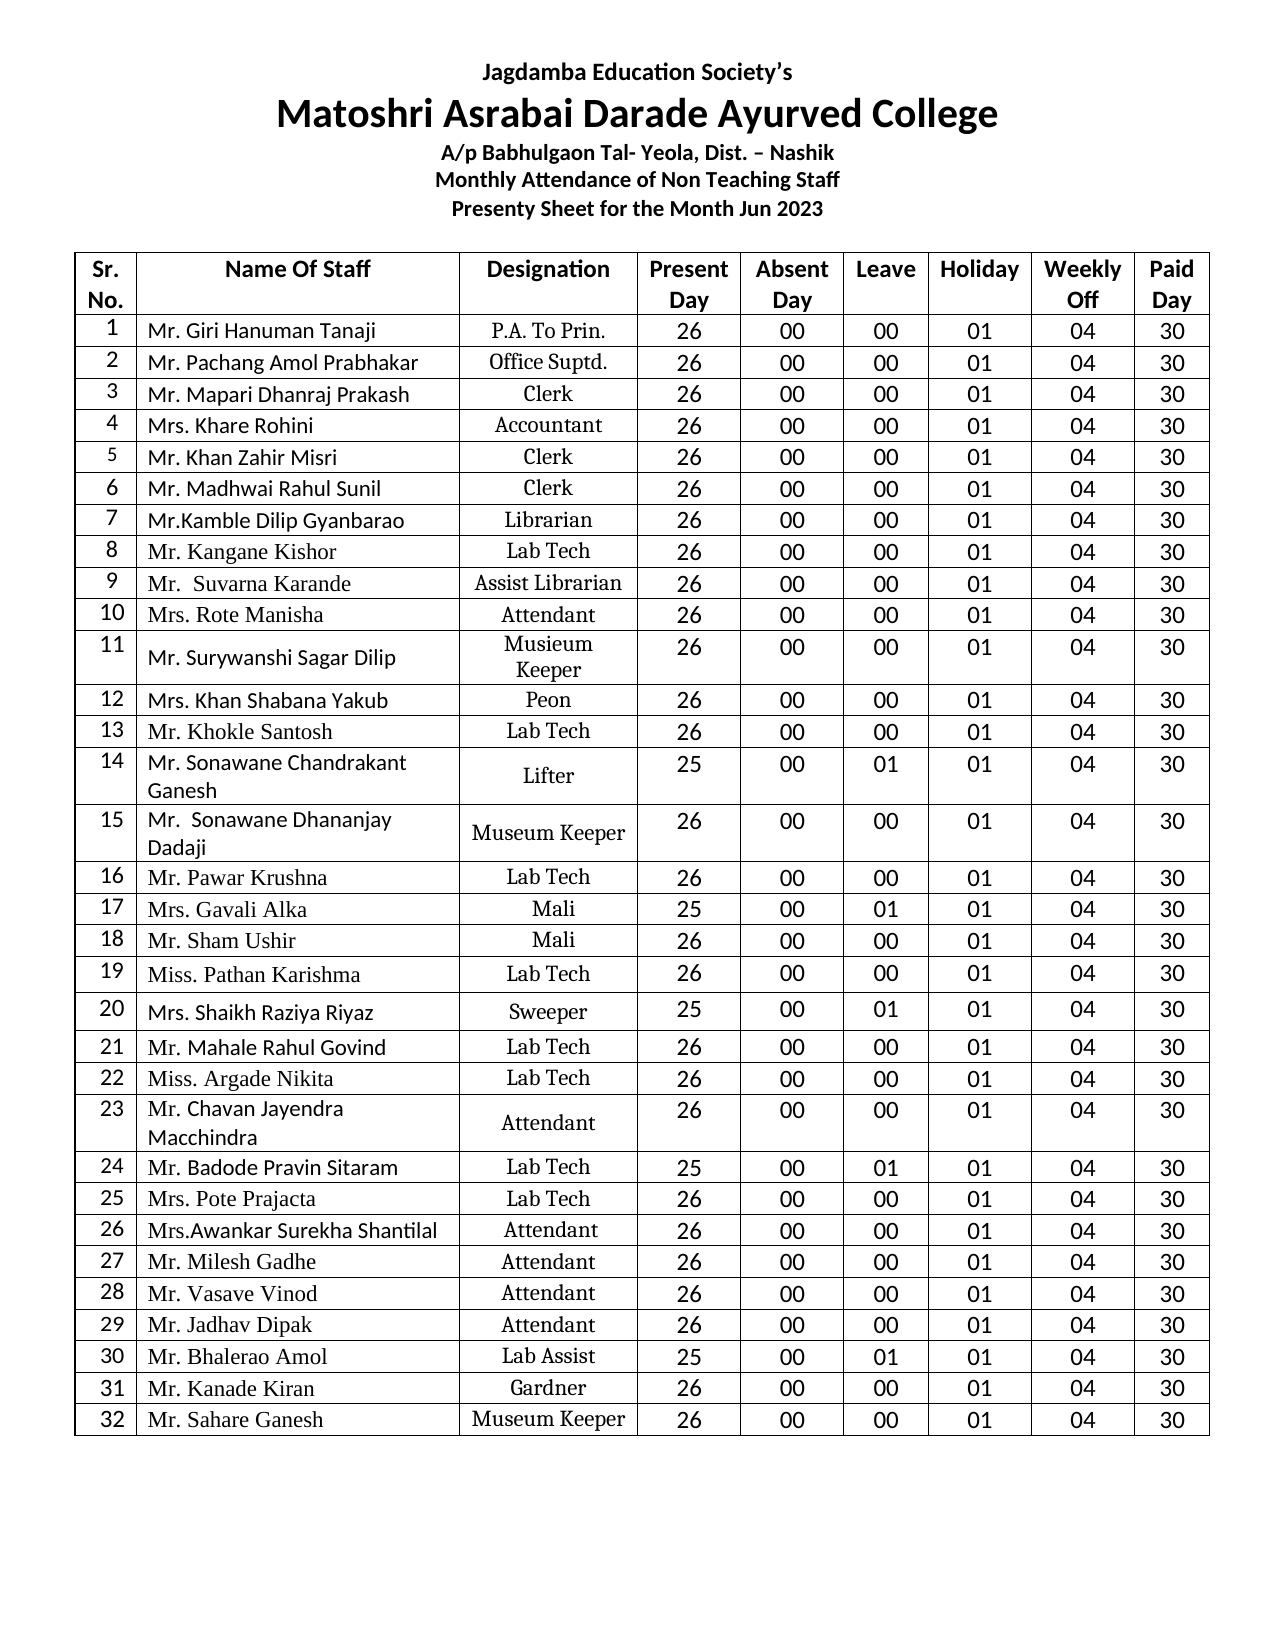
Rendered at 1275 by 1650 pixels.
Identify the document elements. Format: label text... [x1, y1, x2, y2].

table_cell Attendant [460, 1215, 637, 1245]
table_cell Mr. Pawar Krushna [137, 862, 459, 892]
table_cell 26 [638, 568, 740, 598]
table_cell 7 [76, 505, 136, 535]
table_cell Gardner [460, 1373, 637, 1403]
table_cell Lifter [460, 748, 637, 804]
table_cell 00 [741, 1341, 843, 1372]
table_cell 01 [929, 957, 1031, 992]
table_cell 01 [929, 442, 1031, 472]
table_cell 00 [741, 347, 843, 377]
table_cell 01 [929, 1373, 1031, 1403]
table_cell 26 [638, 505, 740, 535]
table_cell 00 [741, 1031, 843, 1062]
table_cell 30 [1135, 442, 1209, 472]
table_cell 00 [844, 1278, 928, 1308]
table_cell 04 [1032, 379, 1134, 409]
table_cell Lab Tech [460, 716, 637, 747]
table_cell 04 [1032, 805, 1134, 861]
table_cell 26 [638, 1404, 740, 1435]
table_cell Museum Keeper [460, 1404, 637, 1435]
table_cell 01 [929, 379, 1031, 409]
table_cell 00 [844, 473, 928, 504]
table_cell 04 [1032, 748, 1134, 804]
table_cell 26 [638, 599, 740, 630]
table_header Sr. No. [76, 253, 136, 314]
table_cell 04 [1032, 685, 1134, 715]
table_cell Miss. Pathan Karishma [137, 957, 459, 992]
table_cell Mr. Suvarna Karande [137, 568, 459, 598]
table_cell 00 [741, 473, 843, 504]
table_header Paid Day [1135, 253, 1209, 314]
table_cell P.A. To Prin. [460, 315, 637, 346]
table_cell 30 [1135, 631, 1209, 684]
table_cell Mrs. Pote Prajacta [137, 1183, 459, 1214]
table_cell 00 [741, 1152, 843, 1182]
table_cell 00 [741, 568, 843, 598]
table_cell 11 [76, 631, 136, 684]
text Jagdamba Education Society’s [150, 56, 1125, 87]
table_cell 00 [844, 957, 928, 992]
table_cell 01 [929, 505, 1031, 535]
table_cell Mr. Khan Zahir Misri [137, 442, 459, 472]
table_cell 04 [1032, 993, 1134, 1030]
table_cell 00 [741, 716, 843, 747]
table_cell 01 [844, 748, 928, 804]
table_cell 01 [929, 1031, 1031, 1062]
table_cell 00 [741, 993, 843, 1030]
table_cell Mr. Badode Pravin Sitaram [137, 1152, 459, 1182]
table_cell 01 [929, 716, 1031, 747]
table_cell 00 [741, 1404, 843, 1435]
table_cell 01 [929, 1063, 1031, 1093]
table_cell 26 [638, 685, 740, 715]
table_cell Attendant [460, 599, 637, 630]
text Monthly Attendance of Non Teaching Staff [150, 166, 1125, 194]
table_cell 00 [741, 805, 843, 861]
table_cell 04 [1032, 599, 1134, 630]
table_cell 01 [929, 568, 1031, 598]
table_cell 01 [929, 748, 1031, 804]
table_cell 25 [638, 894, 740, 924]
table_cell 26 [638, 631, 740, 684]
table_cell 30 [1135, 1215, 1209, 1245]
table_cell Mr. Vasave Vinod [137, 1278, 459, 1308]
table_cell 00 [844, 1031, 928, 1062]
table_cell Museum Keeper [460, 805, 637, 861]
table_cell 01 [929, 315, 1031, 346]
table_cell 12 [76, 685, 136, 715]
table_cell Mali [460, 894, 637, 924]
table_cell 30 [1135, 1373, 1209, 1403]
table_cell Mr. Sonawane Chandrakant Ganesh [137, 748, 459, 804]
table_cell 01 [929, 536, 1031, 567]
table_cell 30 [1135, 1063, 1209, 1093]
table_cell Mr. Milesh Gadhe [137, 1246, 459, 1277]
table_cell 5 [76, 442, 136, 472]
table_cell 00 [844, 1063, 928, 1093]
table_cell 26 [638, 536, 740, 567]
table_cell 04 [1032, 1031, 1134, 1062]
table_cell 00 [844, 379, 928, 409]
table_cell 30 [1135, 925, 1209, 956]
table_cell 01 [929, 631, 1031, 684]
table_cell Mr. Bhalerao Amol [137, 1341, 459, 1372]
table_cell 04 [1032, 505, 1134, 535]
table_cell 6 [76, 473, 136, 504]
table_cell 26 [638, 1246, 740, 1277]
table_cell 00 [741, 1310, 843, 1340]
table_cell Lab Tech [460, 957, 637, 992]
table_cell 04 [1032, 1341, 1134, 1372]
table_cell 01 [844, 993, 928, 1030]
table_cell 00 [844, 347, 928, 377]
table_cell 26 [638, 805, 740, 861]
table_cell 00 [741, 1063, 843, 1093]
table_cell 24 [76, 1152, 136, 1182]
table_cell 26 [638, 957, 740, 992]
table_cell 01 [929, 1278, 1031, 1308]
table_cell Assist Librarian [460, 568, 637, 598]
table_cell 30 [1135, 1310, 1209, 1340]
table_cell Sweeper [460, 993, 637, 1030]
table_cell 30 [1135, 536, 1209, 567]
table_cell 2 [76, 347, 136, 377]
table_cell 26 [638, 1373, 740, 1403]
table_cell 26 [638, 1063, 740, 1093]
table_cell 01 [929, 1404, 1031, 1435]
table_cell Mr. Mapari Dhanraj Prakash [137, 379, 459, 409]
table_cell 01 [844, 1341, 928, 1372]
table_cell 04 [1032, 315, 1134, 346]
table_cell Clerk [460, 442, 637, 472]
table_cell 30 [1135, 748, 1209, 804]
table_cell 26 [638, 1310, 740, 1340]
table_cell 04 [1032, 568, 1134, 598]
table_cell 00 [844, 536, 928, 567]
table_cell 01 [929, 685, 1031, 715]
table_cell 26 [638, 1095, 740, 1151]
table_cell 21 [76, 1031, 136, 1062]
table_cell 00 [741, 894, 843, 924]
table_cell 3 [76, 379, 136, 409]
table_cell 1 [76, 315, 136, 346]
table_cell 04 [1032, 1310, 1134, 1340]
table_cell 26 [76, 1215, 136, 1245]
table_cell 04 [1032, 1095, 1134, 1151]
table_cell 00 [741, 410, 843, 441]
table_cell 00 [741, 379, 843, 409]
table_cell 04 [1032, 347, 1134, 377]
table_cell 30 [1135, 473, 1209, 504]
table_cell 27 [76, 1246, 136, 1277]
table_cell 04 [1032, 1404, 1134, 1435]
table_cell 01 [929, 1341, 1031, 1372]
table_cell 01 [929, 862, 1031, 892]
table_cell 26 [638, 410, 740, 441]
table_cell 30 [1135, 862, 1209, 892]
table_cell 25 [76, 1183, 136, 1214]
table_cell Mr. Sonawane Dhananjay Dadaji [137, 805, 459, 861]
table_cell 00 [741, 536, 843, 567]
table_cell 4 [76, 410, 136, 441]
table_cell 30 [1135, 1095, 1209, 1151]
table_cell Lab Tech [460, 862, 637, 892]
table_cell 26 [638, 315, 740, 346]
table_cell 26 [638, 442, 740, 472]
table_cell 30 [1135, 1246, 1209, 1277]
table_cell 25 [638, 1341, 740, 1372]
table_cell 04 [1032, 1152, 1134, 1182]
table_cell 00 [844, 599, 928, 630]
table_cell Lab Tech [460, 1031, 637, 1062]
table_cell 26 [638, 716, 740, 747]
table_cell 04 [1032, 894, 1134, 924]
table_cell Miss. Argade Nikita [137, 1063, 459, 1093]
text A/p Babhulgaon Tal- Yeola, Dist. – Nashik [150, 138, 1125, 166]
table_cell 00 [741, 315, 843, 346]
table_cell 26 [638, 347, 740, 377]
table_cell 04 [1032, 1278, 1134, 1308]
table_cell Lab Tech [460, 536, 637, 567]
table_cell 26 [638, 862, 740, 892]
table_cell 01 [929, 599, 1031, 630]
table_cell 00 [844, 410, 928, 441]
table_cell 00 [844, 1215, 928, 1245]
table_cell 30 [1135, 894, 1209, 924]
table_header Leave [844, 253, 928, 314]
table_cell 00 [844, 568, 928, 598]
table_cell 26 [638, 1278, 740, 1308]
table_cell 01 [929, 1152, 1031, 1182]
table_header Weekly Off [1032, 253, 1134, 314]
table_cell 30 [1135, 347, 1209, 377]
table_cell 04 [1032, 925, 1134, 956]
table_cell 01 [929, 1183, 1031, 1214]
table_cell 30 [1135, 1404, 1209, 1435]
table_cell 18 [76, 925, 136, 956]
table_cell 31 [76, 1373, 136, 1403]
table_cell 15 [76, 805, 136, 861]
table_cell Mr. Mahale Rahul Govind [137, 1031, 459, 1062]
table_cell Mrs. Khare Rohini [137, 410, 459, 441]
table_cell 04 [1032, 1215, 1134, 1245]
table_cell Lab Tech [460, 1183, 637, 1214]
table_cell 00 [844, 925, 928, 956]
table_header Absent Day [741, 253, 843, 314]
table_cell 20 [76, 993, 136, 1030]
table_cell 00 [741, 748, 843, 804]
table_cell 22 [76, 1063, 136, 1093]
table_cell 30 [1135, 410, 1209, 441]
table_cell 30 [1135, 505, 1209, 535]
table_cell 00 [844, 685, 928, 715]
table_cell Lab Tech [460, 1063, 637, 1093]
table_cell 01 [844, 894, 928, 924]
table_cell Mr. Madhwai Rahul Sunil [137, 473, 459, 504]
table_cell 00 [844, 1246, 928, 1277]
table_cell 01 [929, 993, 1031, 1030]
table_cell Mr.Kamble Dilip Gyanbarao [137, 505, 459, 535]
table_cell 25 [638, 993, 740, 1030]
table_cell 00 [844, 1095, 928, 1151]
table_cell 30 [1135, 957, 1209, 992]
table_cell Mrs. Khan Shabana Yakub [137, 685, 459, 715]
table_cell 30 [1135, 1341, 1209, 1372]
table_cell 30 [1135, 685, 1209, 715]
table_cell 30 [76, 1341, 136, 1372]
table_cell 04 [1032, 716, 1134, 747]
table_cell 04 [1032, 957, 1134, 992]
table_cell 30 [1135, 315, 1209, 346]
table_cell 04 [1032, 862, 1134, 892]
table_cell 04 [1032, 1183, 1134, 1214]
table_cell Attendant [460, 1278, 637, 1308]
table_cell Musieum Keeper [460, 631, 637, 684]
table_cell 26 [638, 1031, 740, 1062]
table_cell 04 [1032, 442, 1134, 472]
table_cell 30 [1135, 993, 1209, 1030]
table_cell 00 [741, 1183, 843, 1214]
table_cell Mr. Jadhav Dipak [137, 1310, 459, 1340]
table_cell 00 [844, 1404, 928, 1435]
table_cell 00 [741, 505, 843, 535]
table_cell 00 [741, 1278, 843, 1308]
table_cell Attendant [460, 1095, 637, 1151]
table_header Present Day [638, 253, 740, 314]
table_cell 00 [741, 685, 843, 715]
table_header Name Of Staff [137, 253, 459, 314]
table_cell 01 [929, 805, 1031, 861]
table_cell 10 [76, 599, 136, 630]
table_cell Clerk [460, 379, 637, 409]
table_cell Mr. Giri Hanuman Tanaji [137, 315, 459, 346]
table_cell 00 [741, 862, 843, 892]
table_cell 01 [929, 1246, 1031, 1277]
table_cell 04 [1032, 536, 1134, 567]
table_cell Mali [460, 925, 637, 956]
table_cell Mr. Kangane Kishor [137, 536, 459, 567]
table_cell Mrs.Awankar Surekha Shantilal [137, 1215, 459, 1245]
table_cell 01 [929, 894, 1031, 924]
table_cell Accountant [460, 410, 637, 441]
table_cell 00 [844, 716, 928, 747]
table_cell 32 [76, 1404, 136, 1435]
table_cell 00 [741, 1373, 843, 1403]
table_cell 26 [638, 1183, 740, 1214]
table_cell 29 [76, 1310, 136, 1340]
table_cell 04 [1032, 1373, 1134, 1403]
table_cell 26 [638, 473, 740, 504]
table_cell 01 [929, 1215, 1031, 1245]
table_cell Mrs. Shaikh Raziya Riyaz [137, 993, 459, 1030]
table_cell 04 [1032, 473, 1134, 504]
table_cell 00 [844, 1310, 928, 1340]
table_cell Peon [460, 685, 637, 715]
table_cell 14 [76, 748, 136, 804]
table_cell 00 [844, 631, 928, 684]
table_cell 30 [1135, 1031, 1209, 1062]
table_cell Mr. Chavan Jayendra Macchindra [137, 1095, 459, 1151]
text Matoshri Asrabai Darade Ayurved College [150, 87, 1125, 138]
table_cell 00 [844, 442, 928, 472]
table_cell 00 [741, 442, 843, 472]
table_cell Mr. Khokle Santosh [137, 716, 459, 747]
table_cell 00 [844, 315, 928, 346]
table_cell Librarian [460, 505, 637, 535]
table_cell 26 [638, 1215, 740, 1245]
table_cell 00 [844, 505, 928, 535]
text Presenty Sheet for the Month Jun 2023 [150, 194, 1125, 222]
table_cell 30 [1135, 1278, 1209, 1308]
table_cell 26 [638, 379, 740, 409]
table_cell 8 [76, 536, 136, 567]
table_cell Lab Tech [460, 1152, 637, 1182]
table_cell 13 [76, 716, 136, 747]
table_cell 00 [741, 599, 843, 630]
table_cell Mr. Pachang Amol Prabhakar [137, 347, 459, 377]
table_cell Office Suptd. [460, 347, 637, 377]
table_cell Mrs. Gavali Alka [137, 894, 459, 924]
table_cell 26 [638, 925, 740, 956]
table_cell Mr. Sahare Ganesh [137, 1404, 459, 1435]
table_cell 16 [76, 862, 136, 892]
table_header Holiday [929, 253, 1031, 314]
table_cell 00 [844, 862, 928, 892]
table_cell Mr. Kanade Kiran [137, 1373, 459, 1403]
table_cell Lab Assist [460, 1341, 637, 1372]
table_cell 04 [1032, 1063, 1134, 1093]
table_cell 01 [929, 410, 1031, 441]
table_cell Attendant [460, 1246, 637, 1277]
table_cell 01 [929, 473, 1031, 504]
table_header Designation [460, 253, 637, 314]
table_cell 30 [1135, 599, 1209, 630]
table_cell 00 [741, 1095, 843, 1151]
table_cell 01 [929, 347, 1031, 377]
table_cell 28 [76, 1278, 136, 1308]
table_cell 00 [741, 1246, 843, 1277]
table_cell 00 [741, 957, 843, 992]
table_cell Mr. Surywanshi Sagar Dilip [137, 631, 459, 684]
table_cell 04 [1032, 1246, 1134, 1277]
table_cell 23 [76, 1095, 136, 1151]
table_cell 30 [1135, 805, 1209, 861]
table_cell Clerk [460, 473, 637, 504]
table_cell 04 [1032, 410, 1134, 441]
table_cell Attendant [460, 1310, 637, 1340]
table_cell 9 [76, 568, 136, 598]
table_cell 00 [741, 925, 843, 956]
table_cell 30 [1135, 568, 1209, 598]
table_cell Mr. Sham Ushir [137, 925, 459, 956]
table_cell 01 [929, 1095, 1031, 1151]
table_cell 00 [741, 1215, 843, 1245]
table_cell 30 [1135, 1152, 1209, 1182]
table_cell 30 [1135, 716, 1209, 747]
table_cell 00 [844, 1183, 928, 1214]
table_cell 01 [929, 1310, 1031, 1340]
table_cell 30 [1135, 1183, 1209, 1214]
table_cell 25 [638, 748, 740, 804]
table_cell 00 [844, 1373, 928, 1403]
table_cell 25 [638, 1152, 740, 1182]
table_cell 30 [1135, 379, 1209, 409]
table_cell 01 [844, 1152, 928, 1182]
table_cell 00 [741, 631, 843, 684]
table_cell Mrs. Rote Manisha [137, 599, 459, 630]
table_cell 17 [76, 894, 136, 924]
table_cell 04 [1032, 631, 1134, 684]
table_cell 01 [929, 925, 1031, 956]
table_cell 00 [844, 805, 928, 861]
table_cell 19 [76, 957, 136, 992]
